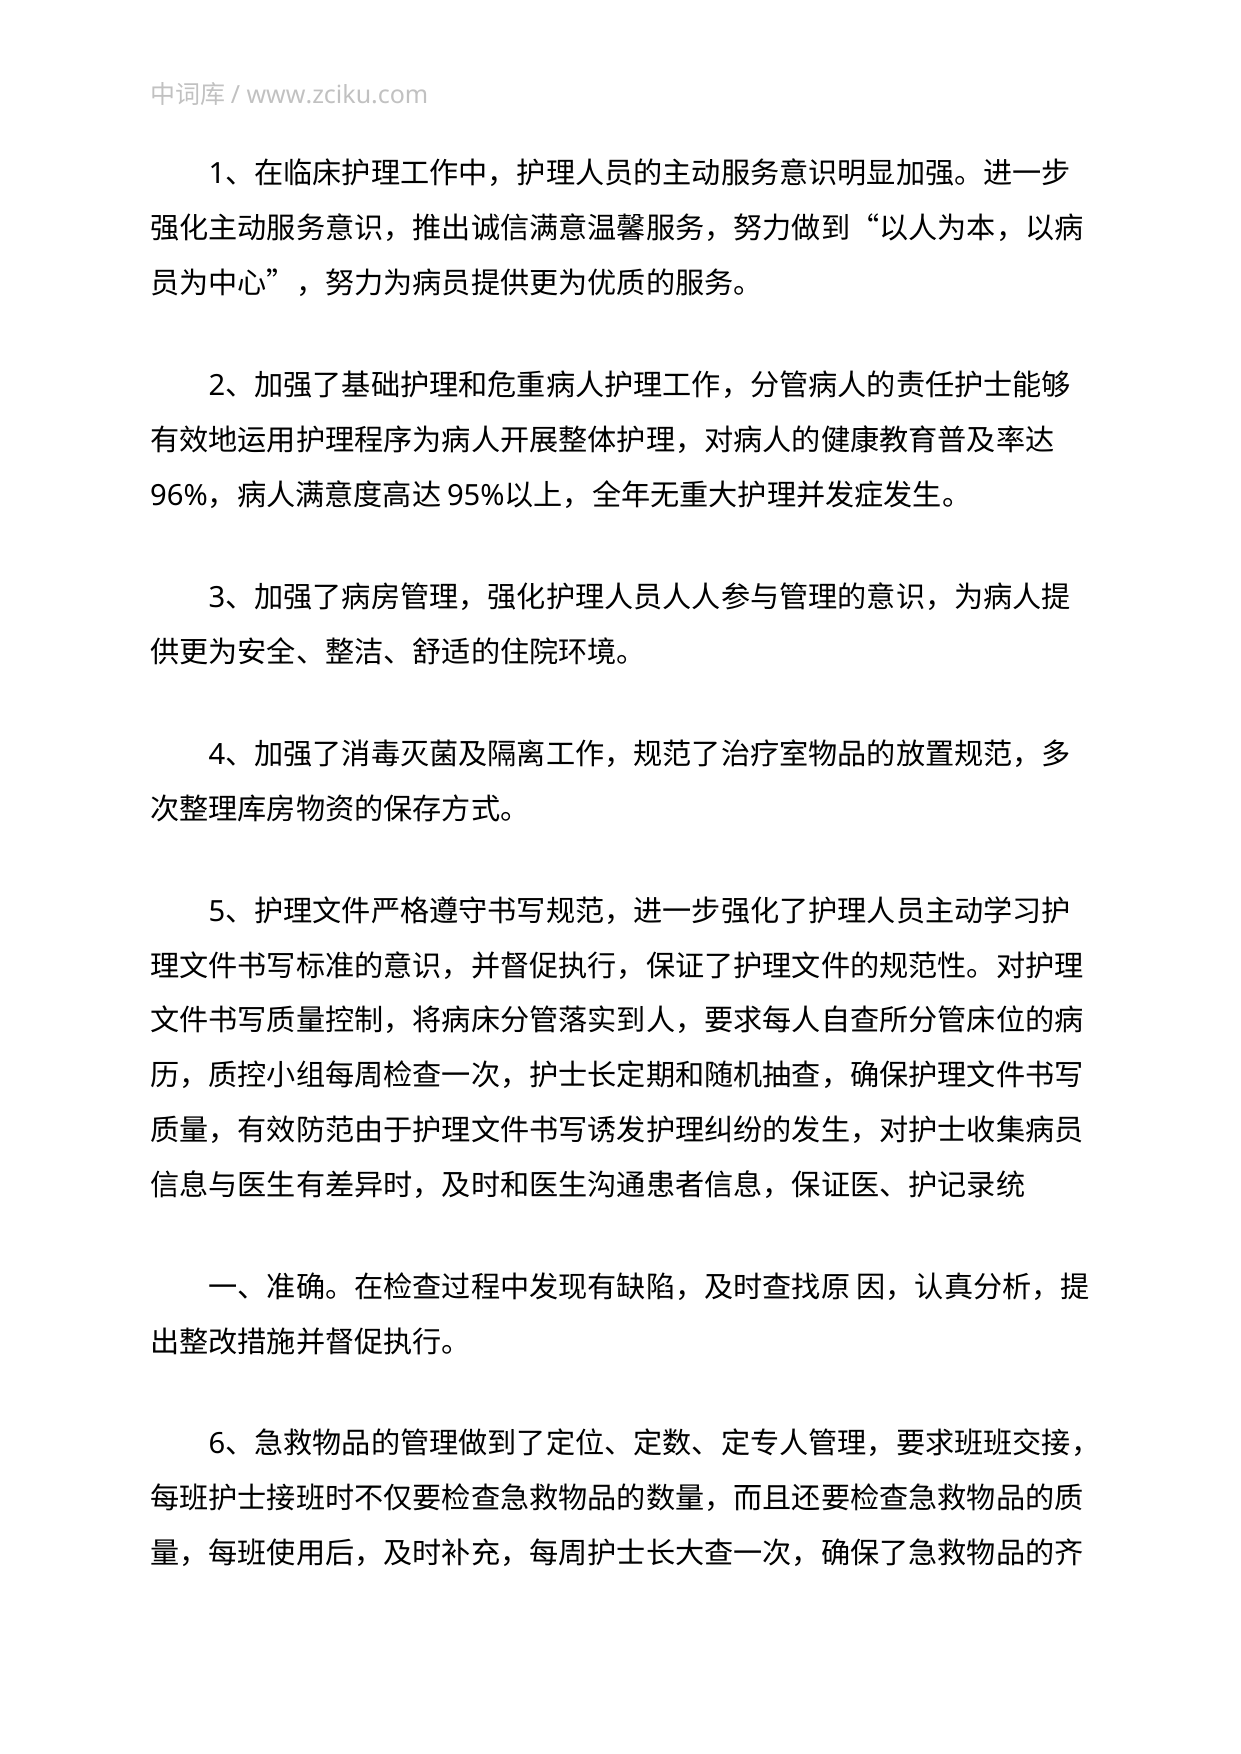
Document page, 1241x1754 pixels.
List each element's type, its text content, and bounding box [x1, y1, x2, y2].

text 4、加强了消毒灭菌及隔离工作，规范了治疗室物品的放置规范，多次整理库房物资的保存方式。 [150, 730, 1090, 828]
text 2、加强了基础护理和危重病人护理工作，分管病人的责任护士能够有效地运用护理程序为病人开展整体护理，对病人的健康教育普及率达96%，病人满意度高达95%以上，全年无重大护理并发症发生。 [150, 362, 1090, 514]
text 3、加强了病房管理，强化护理人员人人参与管理的意识，为病人提供更为安全、整洁、舒适的住院环境。 [150, 573, 1090, 671]
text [150, 1420, 1090, 1572]
text 1、在临床护理工作中，护理人员的主动服务意识明显加强。进一步强化主动服务意识，推出诚信满意温馨服务，努力做到“以人为本，以病员为中心”，努力为病员提供更为优质的服务。 [150, 150, 1090, 302]
text 一、准确。在检查过程中发现有缺陷，及时查找原 因，认真分析，提出整改措施并督促执行。 [150, 1263, 1090, 1361]
text 5、护理文件严格遵守书写规范，进一步强化了护理人员主动学习护理文件书写标准的意识，并督促执行，保证了护理文件的规范性。对护理文件书写质量控制，将病床分管落实到人，要求每人自查所分管床位的病历，质控小组每周检查一次，护士长定期和随机抽查，确保护理文件书写质量，有效防范由于护理文件书写诱发护理纠纷的发生，对护士收集病员信息与医生有差异时，及时和医生沟通患者信息，保证医、护记录统 [150, 887, 1090, 1204]
